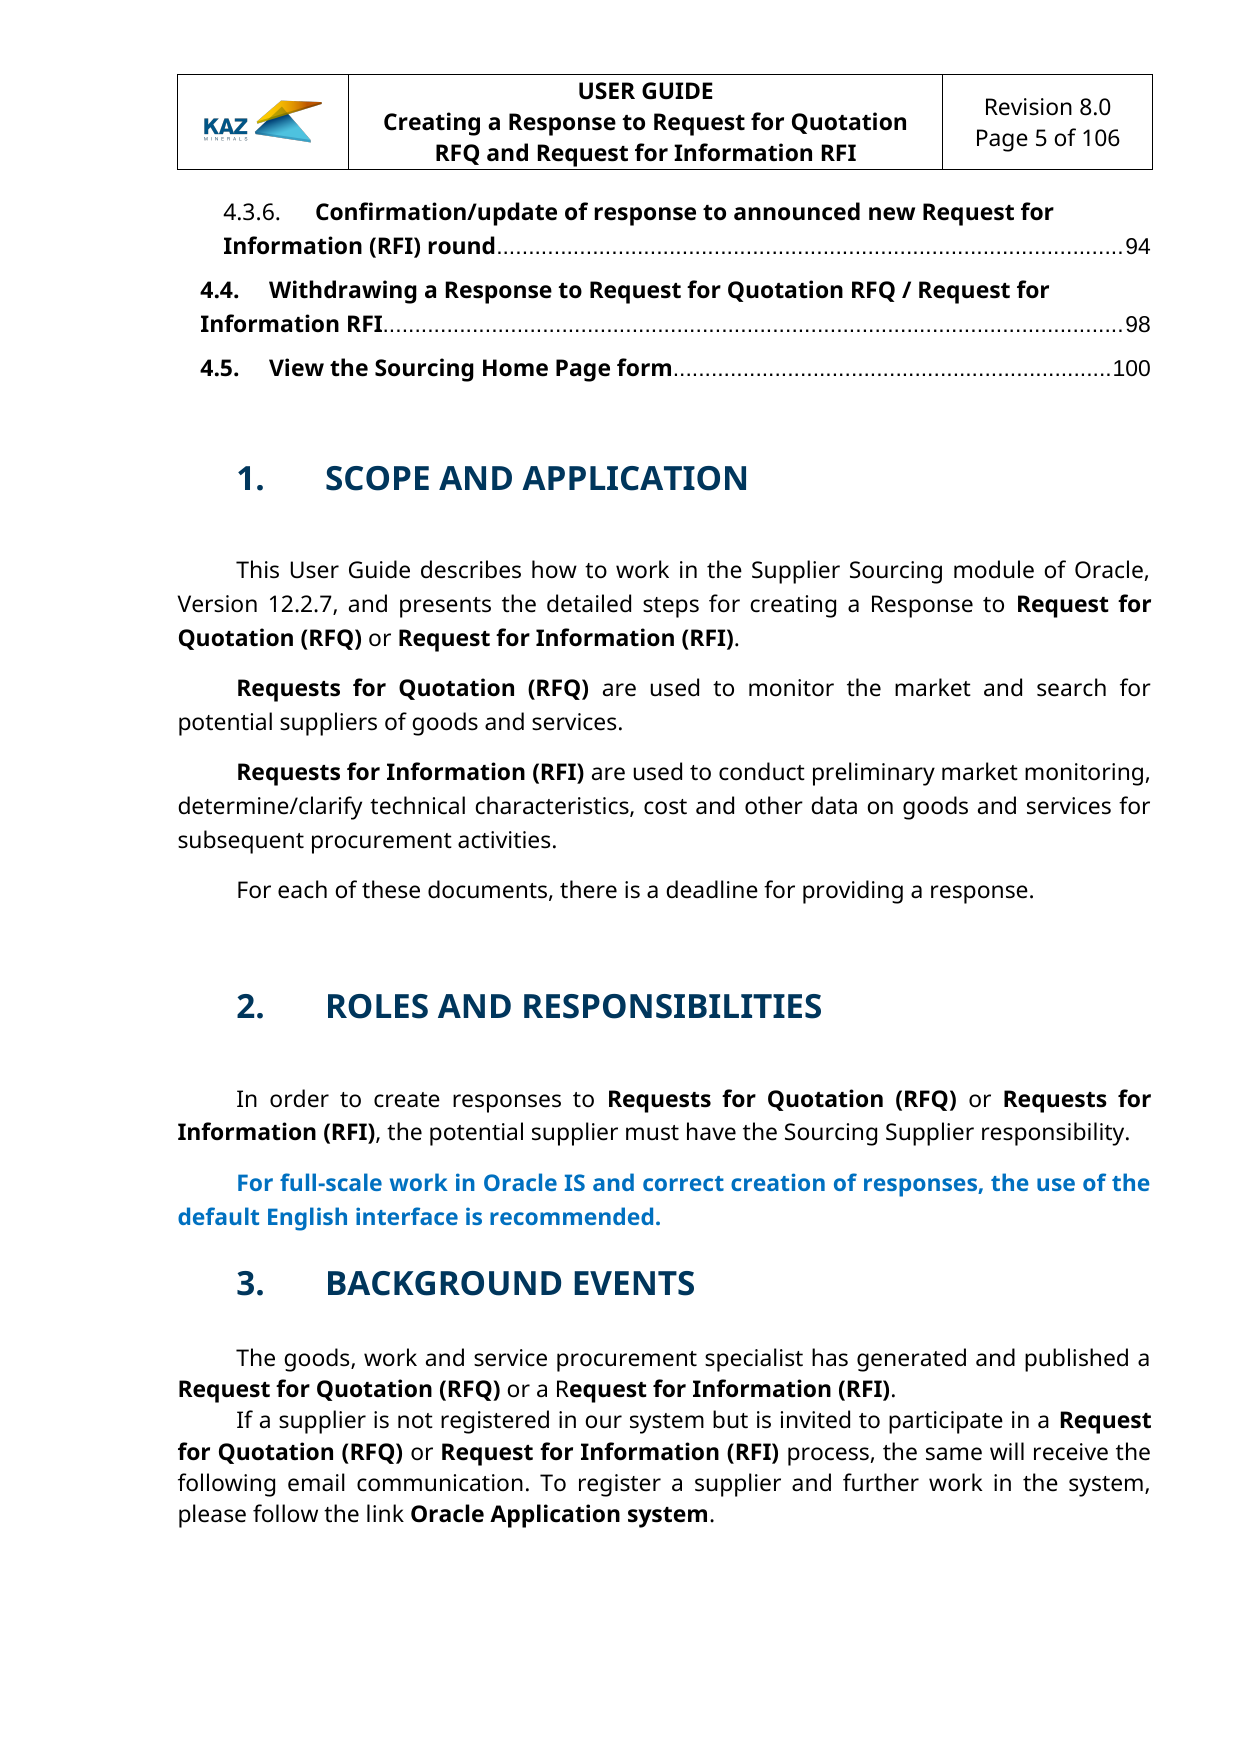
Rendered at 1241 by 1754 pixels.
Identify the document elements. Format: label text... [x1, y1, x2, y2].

text The goods, work and service procurement specialist has generated and published a Request for Quotation (RFQ) or a Request for Information (RFI). [177, 1342, 1152, 1404]
text In order to create responses to Requests for Quotation (RFQ) or Requests for Information (RFI), the potential supplier must have the Sourcing Supplier responsibility. [177, 1083, 1152, 1148]
text For full-scale work in Oracle IS and correct creation of responses, the use of the default English interface is recommended. [177, 1167, 1152, 1232]
text Requests for Information (RFI) are used to conduct preliminary market monitoring, determine/clarify technical characteristics, cost and other data on goods and services for subsequent procurement activities. [177, 756, 1152, 855]
subtitle BACKGROUND EVENTS [177, 1259, 1152, 1305]
picture [189, 85, 337, 158]
text Requests for Quotation (RFQ) are used to monitor the market and search for potential suppliers of goods and services. [177, 672, 1152, 737]
text This User Guide describes how to work in the Supplier Sourcing module of Oracle, Version 12.2.7, and presents the detailed steps for creating a Response to Request for Quotation (RFQ) or Request for Information (RFI). [177, 554, 1152, 653]
text For each of these documents, there is a deadline for providing a response. [177, 874, 1152, 905]
text If a supplier is not registered in our system but is invited to participate in a Request for Quotation (RFQ) or Request for Information (RFI) process, the same will receive the following email communication. To register a supplier and further work in the system, please follow the link Oracle Application system. [177, 1404, 1152, 1529]
subtitle ROLES AND RESPONSIBILITIES [177, 983, 1152, 1029]
subtitle SCOPE AND APPLICATION [177, 455, 1152, 500]
